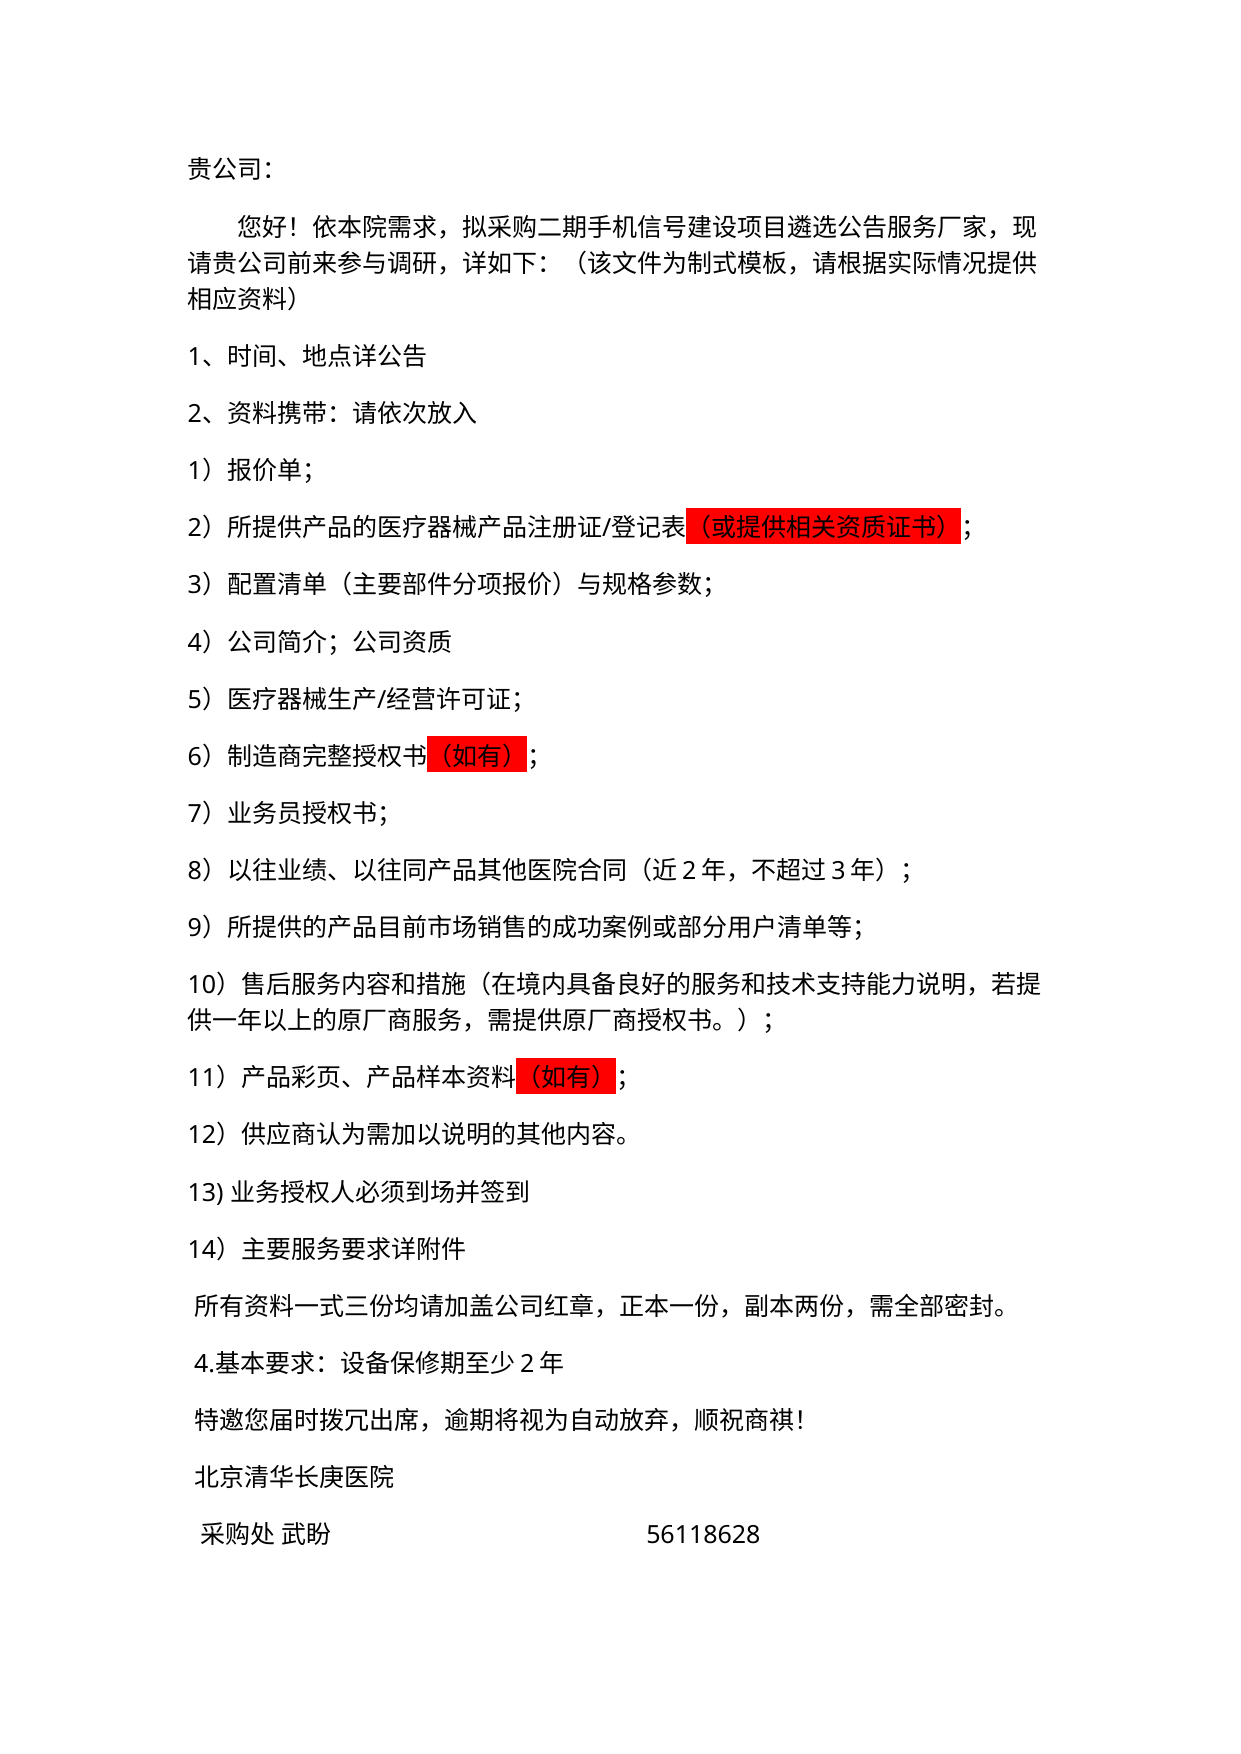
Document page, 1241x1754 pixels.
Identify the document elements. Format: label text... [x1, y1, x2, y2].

text 7）业务员授权书； [187, 793, 1053, 829]
text 所有资料一式三份均请加盖公司红章，正本一份，副本两份，需全部密封。 [187, 1286, 1053, 1322]
text 10）售后服务内容和措施（在境内具备良好的服务和技术支持能力说明，若提供一年以上的原厂商服务，需提供原厂商授权书。）； [187, 964, 1053, 1037]
text 9）所提供的产品目前市场销售的成功案例或部分用户清单等； [187, 907, 1053, 944]
text 11）产品彩页、产品样本资料（如有）； [616, 1058, 1053, 1094]
text 5）医疗器械生产/经营许可证； [187, 679, 1053, 715]
text 14）主要服务要求详附件 [187, 1229, 1053, 1265]
text 11）产品彩页、产品样本资料（如有）； [187, 1058, 516, 1094]
text 3）配置清单（主要部件分项报价）与规格参数； [187, 565, 1053, 601]
list 时间、地点详公告 [187, 337, 1053, 373]
text 6）制造商完整授权书（如有）； [527, 736, 1053, 772]
text 12）供应商认为需加以说明的其他内容。 [187, 1115, 1053, 1151]
text 13) 业务授权人必须到场并签到 [187, 1172, 1053, 1208]
text 6）制造商完整授权书（如有）； [187, 736, 427, 772]
text 采购处 武盼 56118628 [187, 1514, 1053, 1551]
text 8）以往业绩、以往同产品其他医院合同（近2年，不超过3年）； [187, 850, 1053, 887]
text 贵公司： [187, 150, 1053, 186]
text 1）报价单； [187, 451, 1053, 487]
text 4.基本要求：设备保修期至少2年 [187, 1343, 1053, 1379]
text 特邀您届时拨冗出席，逾期将视为自动放弃，顺祝商祺！ [187, 1400, 1053, 1437]
text 您好！依本院需求，拟采购二期手机信号建设项目遴选公告服务厂家，现请贵公司前来参与调研，详如下：（该文件为制式模板，请根据实际情况提供相应资料） [187, 207, 1053, 316]
text 2）所提供产品的医疗器械产品注册证/登记表（或提供相关资质证书）； [187, 508, 686, 544]
text 北京清华长庚医院 [187, 1457, 1053, 1494]
text 2、资料携带：请依次放入 [187, 394, 1053, 430]
text 4）公司简介；公司资质 [187, 622, 1053, 658]
